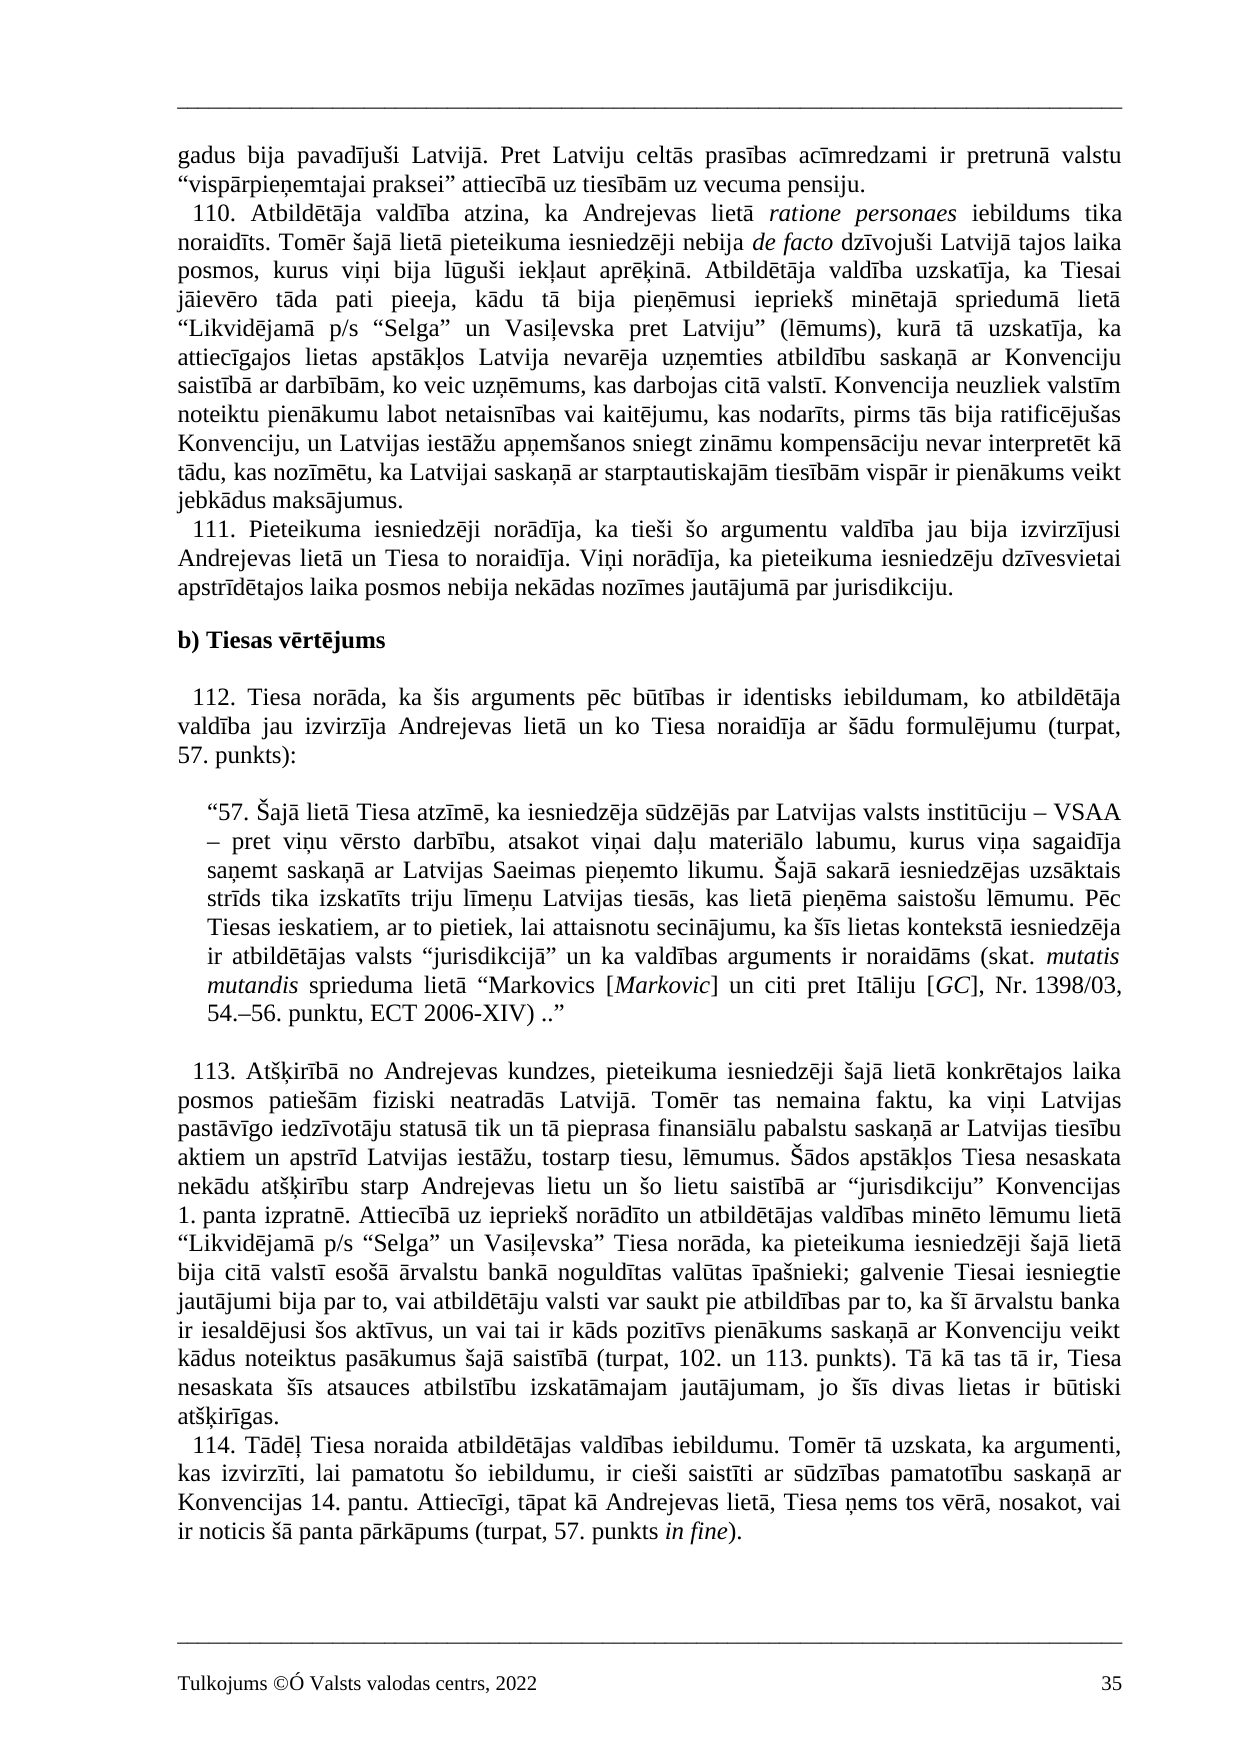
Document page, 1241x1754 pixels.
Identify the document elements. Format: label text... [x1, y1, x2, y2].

text 111. Pieteikuma iesniedzēji norādīja, ka tieši šo argumentu valdība jau bija izvirzījusi Andrejevas lietā un Tiesa to noraidīja. Viņi norādīja, ka pieteikuma iesniedzēju dzīvesvietai apstrīdētajos laika posmos nebija nekādas nozīmes jautājumā par jurisdikciju. [177, 514, 1122, 601]
text 110. Atbildētāja valdība atzina, ka Andrejevas lietā ratione personaes iebildums tika noraidīts. Tomēr šajā lietā pieteikuma iesniedzēji nebija de facto dzīvojuši Latvijā tajos laika posmos, kurus viņi bija lūguši iekļaut aprēķinā. Atbildētāja valdība uzskatīja, ka Tiesai jāievēro tāda pati pieeja, kādu tā bija pieņēmusi iepriekš minētajā spriedumā lietā “Likvidējamā p/s “Selga” un Vasiļevska pret Latviju” (lēmums), kurā tā uzskatīja, ka attiecīgajos lietas apstākļos Latvija nevarēja uzņemties atbildību saskaņā ar Konvenciju saistībā ar darbībām, ko veic uzņēmums, kas darbojas citā valstī. Konvencija neuzliek valstīm noteiktu pienākumu labot netaisnības vai kaitējumu, kas nodarīts, pirms tās bija ratificējušas Konvenciju, un Latvijas iestāžu apņemšanos sniegt zināmu kompensāciju nevar interpretēt kā tādu, kas nozīmētu, ka Latvijai saskaņā ar starptautiskajām tiesībām vispār ir pienākums veikt jebkādus maksājumus. [177, 198, 1122, 514]
text “57. Šajā lietā Tiesa atzīmē, ka iesniedzēja sūdzējās par Latvijas valsts institūciju – VSAA – pret viņu vērsto darbību, atsakot viņai daļu materiālo labumu, kurus viņa sagaidīja saņemt saskaņā ar Latvijas Saeimas pieņemto likumu. Šajā sakarā iesniedzējas uzsāktais strīds tika izskatīts triju līmeņu Latvijas tiesās, kas lietā pieņēma saistošu lēmumu. Pēc Tiesas ieskatiem, ar to pietiek, lai attaisnotu secinājumu, ka šīs lietas kontekstā iesniedzēja ir atbildētājas valsts “jurisdikcijā” un ka valdības arguments ir noraidāms (skat. mutatis mutandis sprieduma lietā “Markovics [Markovic] un citi pret Itāliju [GC], Nr. 1398/03, 54.–56. punktu, ECT 2006-XIV) ..” [207, 797, 1122, 1027]
text 113. Atšķirībā no Andrejevas kundzes, pieteikuma iesniedzēji šajā lietā konkrētajos laika posmos patiešām fiziski neatradās Latvijā. Tomēr tas nemaina faktu, ka viņi Latvijas pastāvīgo iedzīvotāju statusā tik un tā pieprasa finansiālu pabalstu saskaņā ar Latvijas tiesību aktiem un apstrīd Latvijas iestāžu, tostarp tiesu, lēmumus. Šādos apstākļos Tiesa nesaskata nekādu atšķirību starp Andrejevas lietu un šo lietu saistībā ar “jurisdikciju” Konvencijas 1. panta izpratnē. Attiecībā uz iepriekš norādīto un atbildētājas valdības minēto lēmumu lietā “Likvidējamā p/s “Selga” un Vasiļevska” Tiesa norāda, ka pieteikuma iesniedzēji šajā lietā bija citā valstī esošā ārvalstu bankā noguldītas valūtas īpašnieki; galvenie Tiesai iesniegtie jautājumi bija par to, vai atbildētāju valsti var saukt pie atbildības par to, ka šī ārvalstu banka ir iesaldējusi šos aktīvus, un vai tai ir kāds pozitīvs pienākums saskaņā ar Konvenciju veikt kādus noteiktus pasākumus šajā saistībā (turpat, 102. un 113. punkts). Tā kā tas tā ir, Tiesa nesaskata šīs atsauces atbilstību izskatāmajam jautājumam, jo šīs divas lietas ir būtiski atšķirīgas. [177, 1056, 1122, 1430]
text 112. Tiesa norāda, ka šis arguments pēc būtības ir identisks iebildumam, ko atbildētāja valdība jau izvirzīja Andrejevas lietā un ko Tiesa noraidīja ar šādu formulējumu (turpat, 57. punkts): [177, 682, 1122, 768]
text 114. Tādēļ Tiesa noraida atbildētājas valdības iebildumu. Tomēr tā uzskata, ka argumenti, kas izvirzīti, lai pamatotu šo iebildumu, ir cieši saistīti ar sūdzības pamatotību saskaņā ar Konvencijas 14. pantu. Attiecīgi, tāpat kā Andrejevas lietā, Tiesa ņems tos vērā, nosakot, vai ir noticis šā panta pārkāpums (turpat, 57. punkts in fine). [177, 1430, 1122, 1545]
list b) Tiesas vērtējums [177, 625, 1122, 653]
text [177, 141, 1122, 198]
